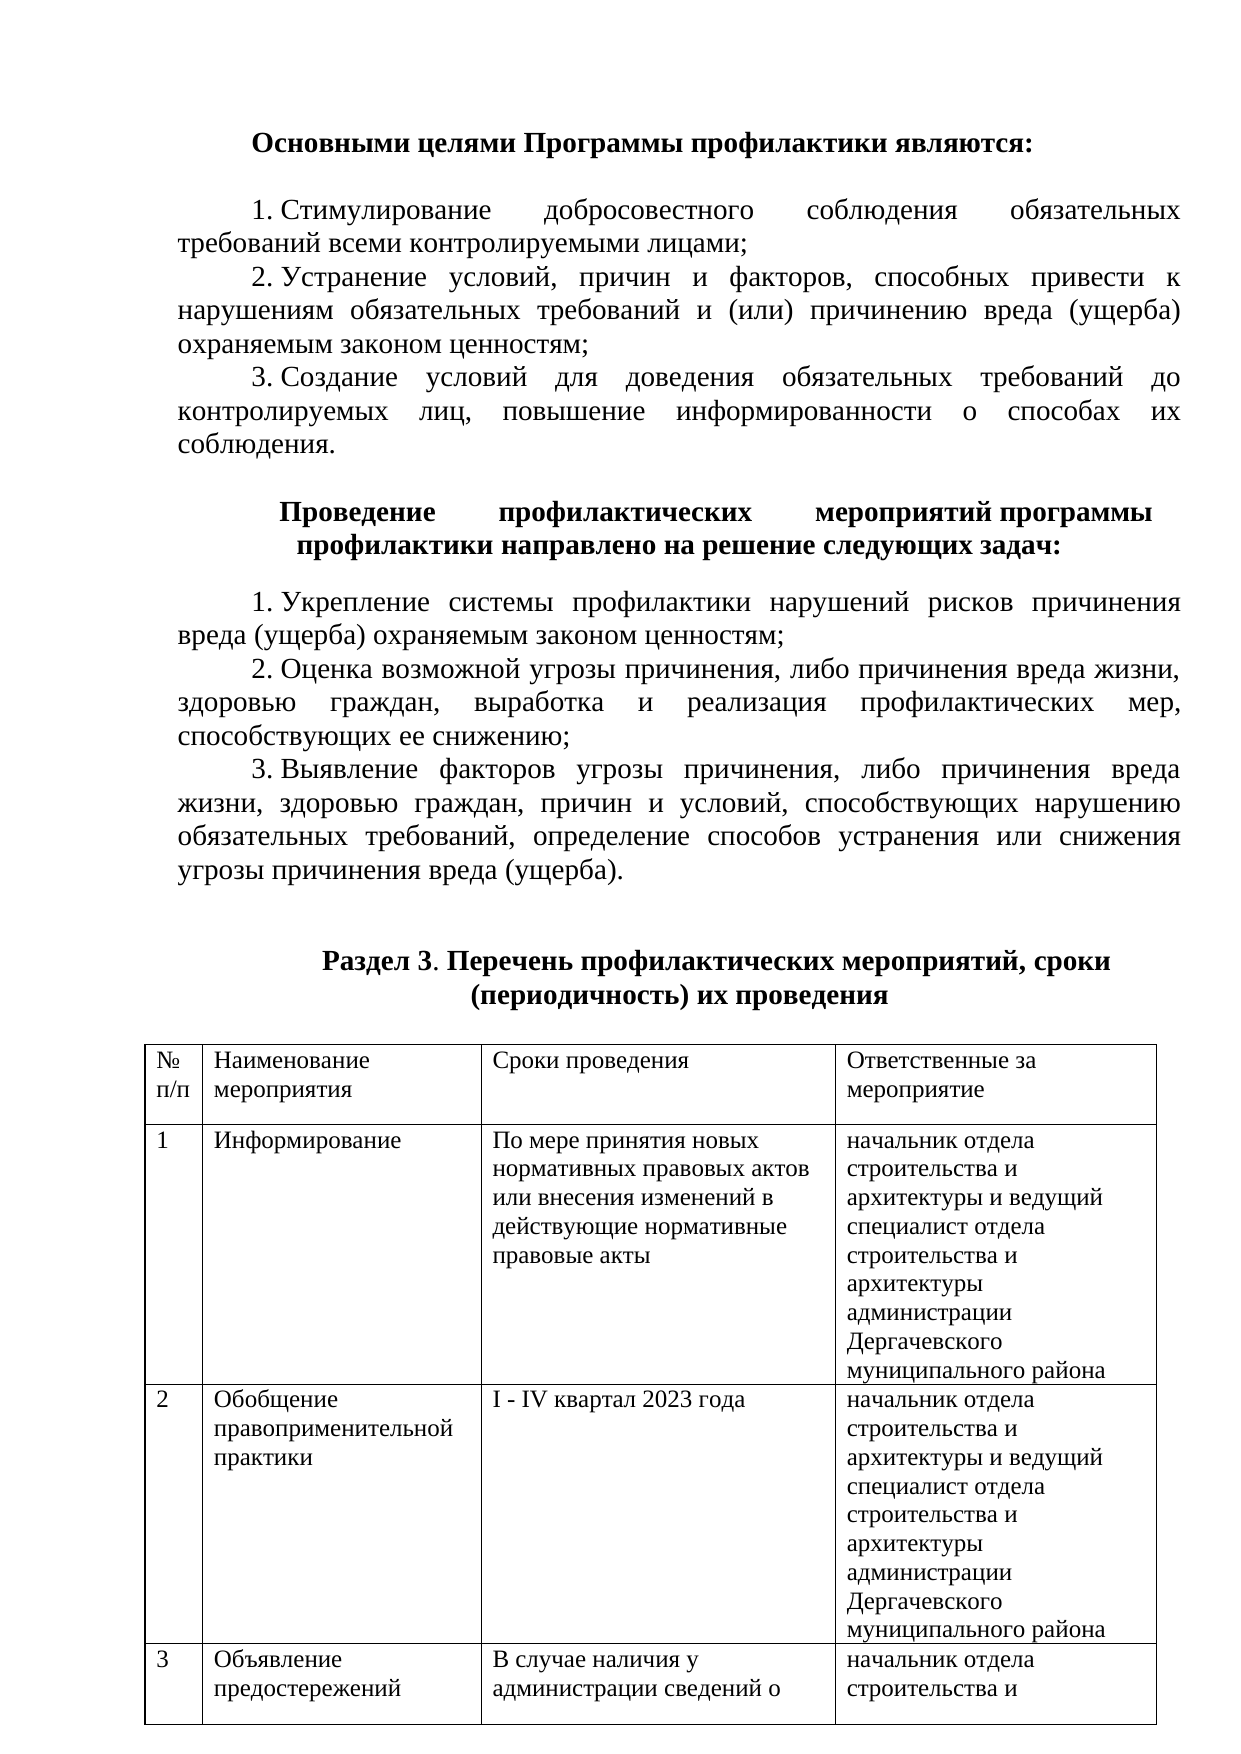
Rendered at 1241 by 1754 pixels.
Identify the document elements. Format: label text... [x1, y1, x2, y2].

text Раздел 3. Перечень профилактических мероприятий, сроки (периодичность) их проведения [322, 943, 1203, 1010]
table_cell 2 [146, 1385, 202, 1643]
list Стимулирование добросовестного соблюдения обязательных требований всеми контролируемыми лицами; [177, 192, 1181, 259]
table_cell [203, 1644, 481, 1724]
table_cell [482, 1644, 835, 1724]
table_header Сроки проведения [482, 1045, 835, 1124]
list Укрепление системы профилактики нарушений рисков причинения вреда (ущерба) охраняемым законом ценностям; [177, 584, 1181, 651]
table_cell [836, 1644, 1156, 1724]
text Проведение профилактических мероприятий программы профилактики направлено на решение следующих задач: [177, 494, 1181, 561]
table_header Наименование мероприятия [203, 1045, 481, 1124]
table_cell По мере принятия новых нормативных правовых актов или внесения изменений в действующие нормативные правовые акты [482, 1125, 835, 1383]
list Устранение условий, причин и факторов, способных привести к нарушениям обязательных требований и (или) причинению вреда (ущерба) охраняемым законом ценностям; [177, 259, 1181, 359]
list Оценка возможной угрозы причинения, либо причинения вреда жизни, здоровью граждан, выработка и реализация профилактических мер, способствующих ее снижению; [177, 651, 1181, 751]
table_cell Обобщение правоприменительной практики [203, 1385, 481, 1643]
table_cell 1 [146, 1125, 202, 1383]
text Основными целями Программы профилактики являются: [251, 125, 1203, 158]
list Выявление факторов угрозы причинения, либо причинения вреда жизни, здоровью граждан, причин и условий, способствующих нарушению обязательных требований, определение способов устранения или снижения угрозы причинения вреда (ущерба). [177, 751, 1181, 886]
table_header Ответственные за мероприятие [836, 1045, 1156, 1124]
table_cell Информирование [203, 1125, 481, 1383]
table_cell I - IV квартал 2023 года [482, 1385, 835, 1643]
table_cell 3 [146, 1644, 202, 1724]
table_header № п/п [146, 1045, 202, 1124]
list Создание условий для доведения обязательных требований до контролируемых лиц, повышение информированности о способах их соблюдения. [177, 359, 1181, 460]
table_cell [836, 1385, 1156, 1643]
